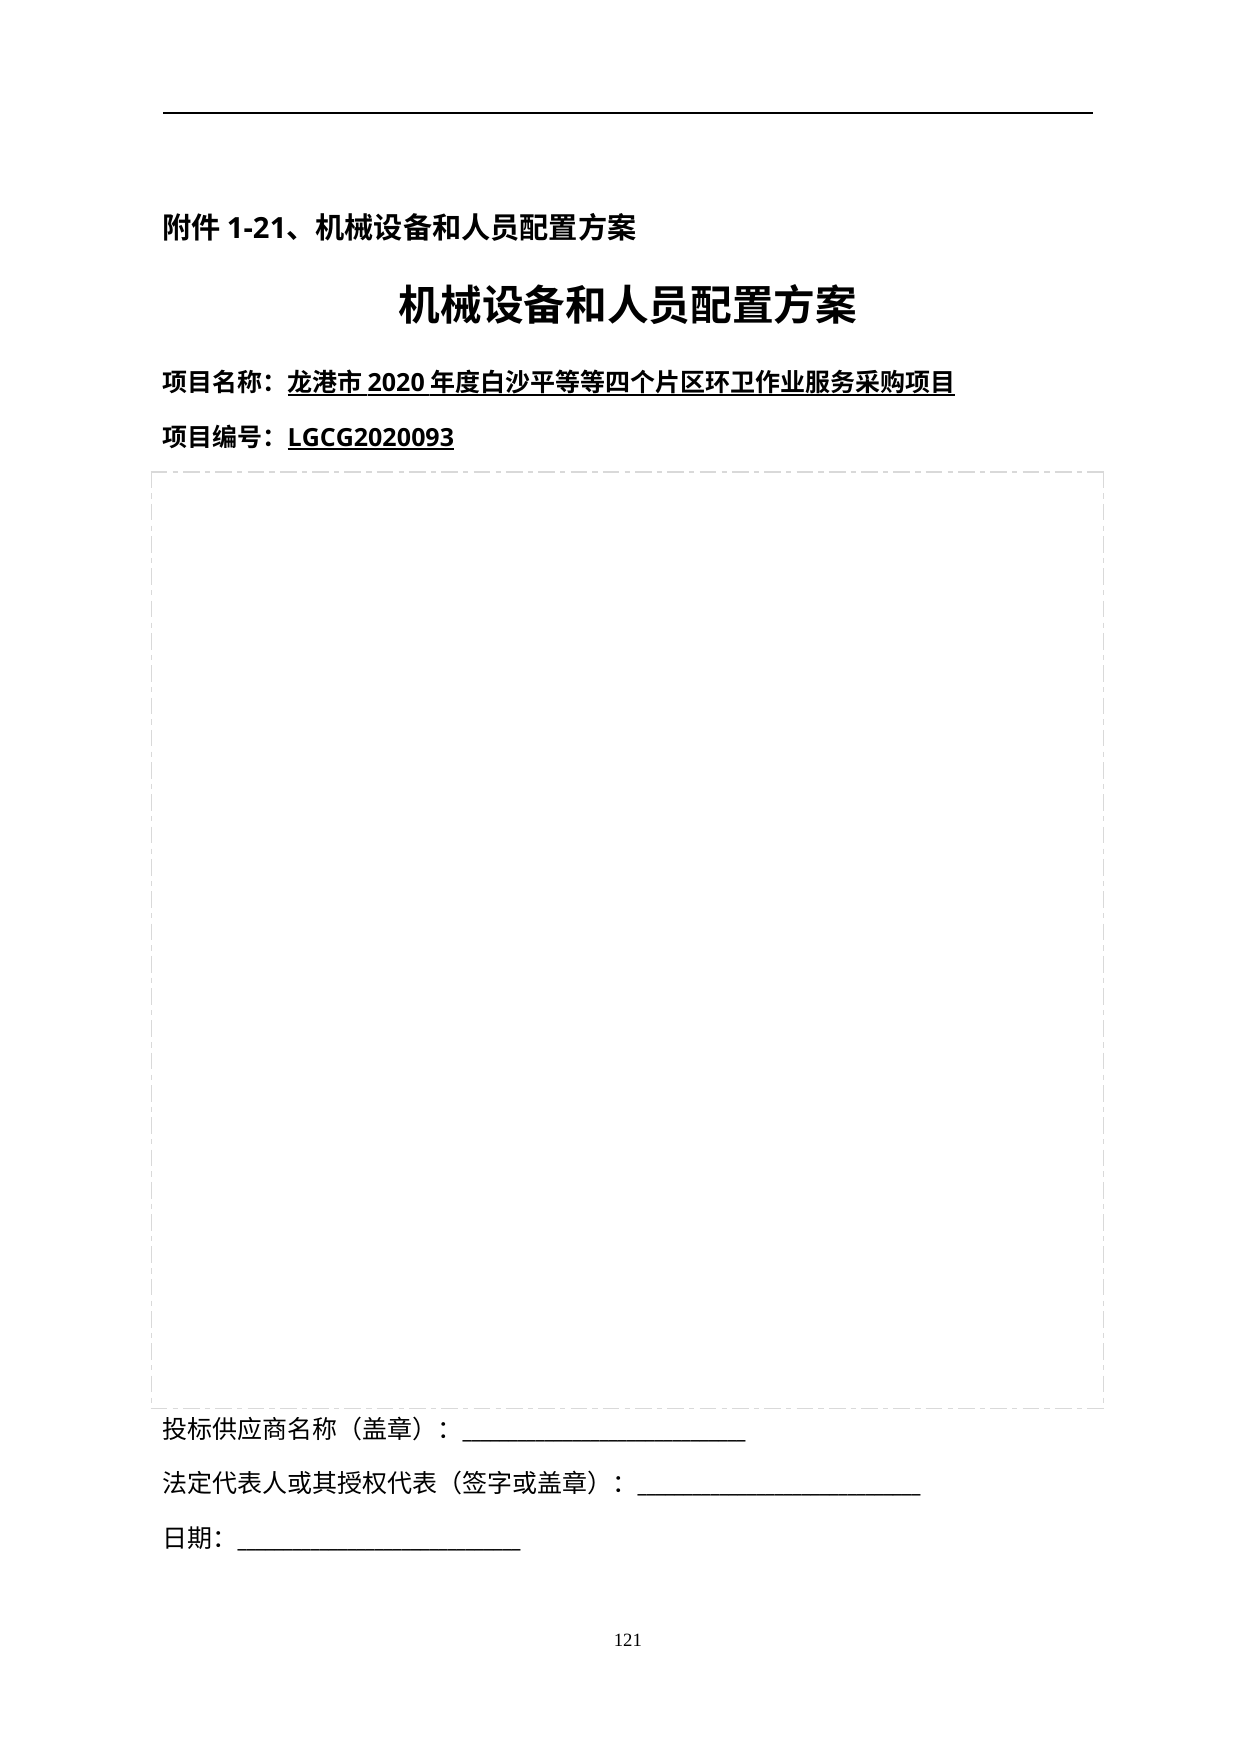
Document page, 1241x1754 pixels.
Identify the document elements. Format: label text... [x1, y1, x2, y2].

text 投标供应商名称（盖章）：_______________________________ [162, 1409, 1093, 1446]
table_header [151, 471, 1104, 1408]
text 项目名称：龙港市2020年度白沙平等等四个片区环卫作业服务采购项目 [162, 363, 1093, 399]
text 项目编号：LGCG2020093 [162, 417, 1093, 453]
subtitle 附件1-21、机械设备和人员配置方案 [162, 205, 1093, 247]
text 法定代表人或其授权代表（签字或盖章）：_______________________________ [162, 1464, 1093, 1500]
text 日期：_______________________________ [162, 1518, 1093, 1554]
text 机械设备和人员配置方案 [162, 272, 1093, 332]
